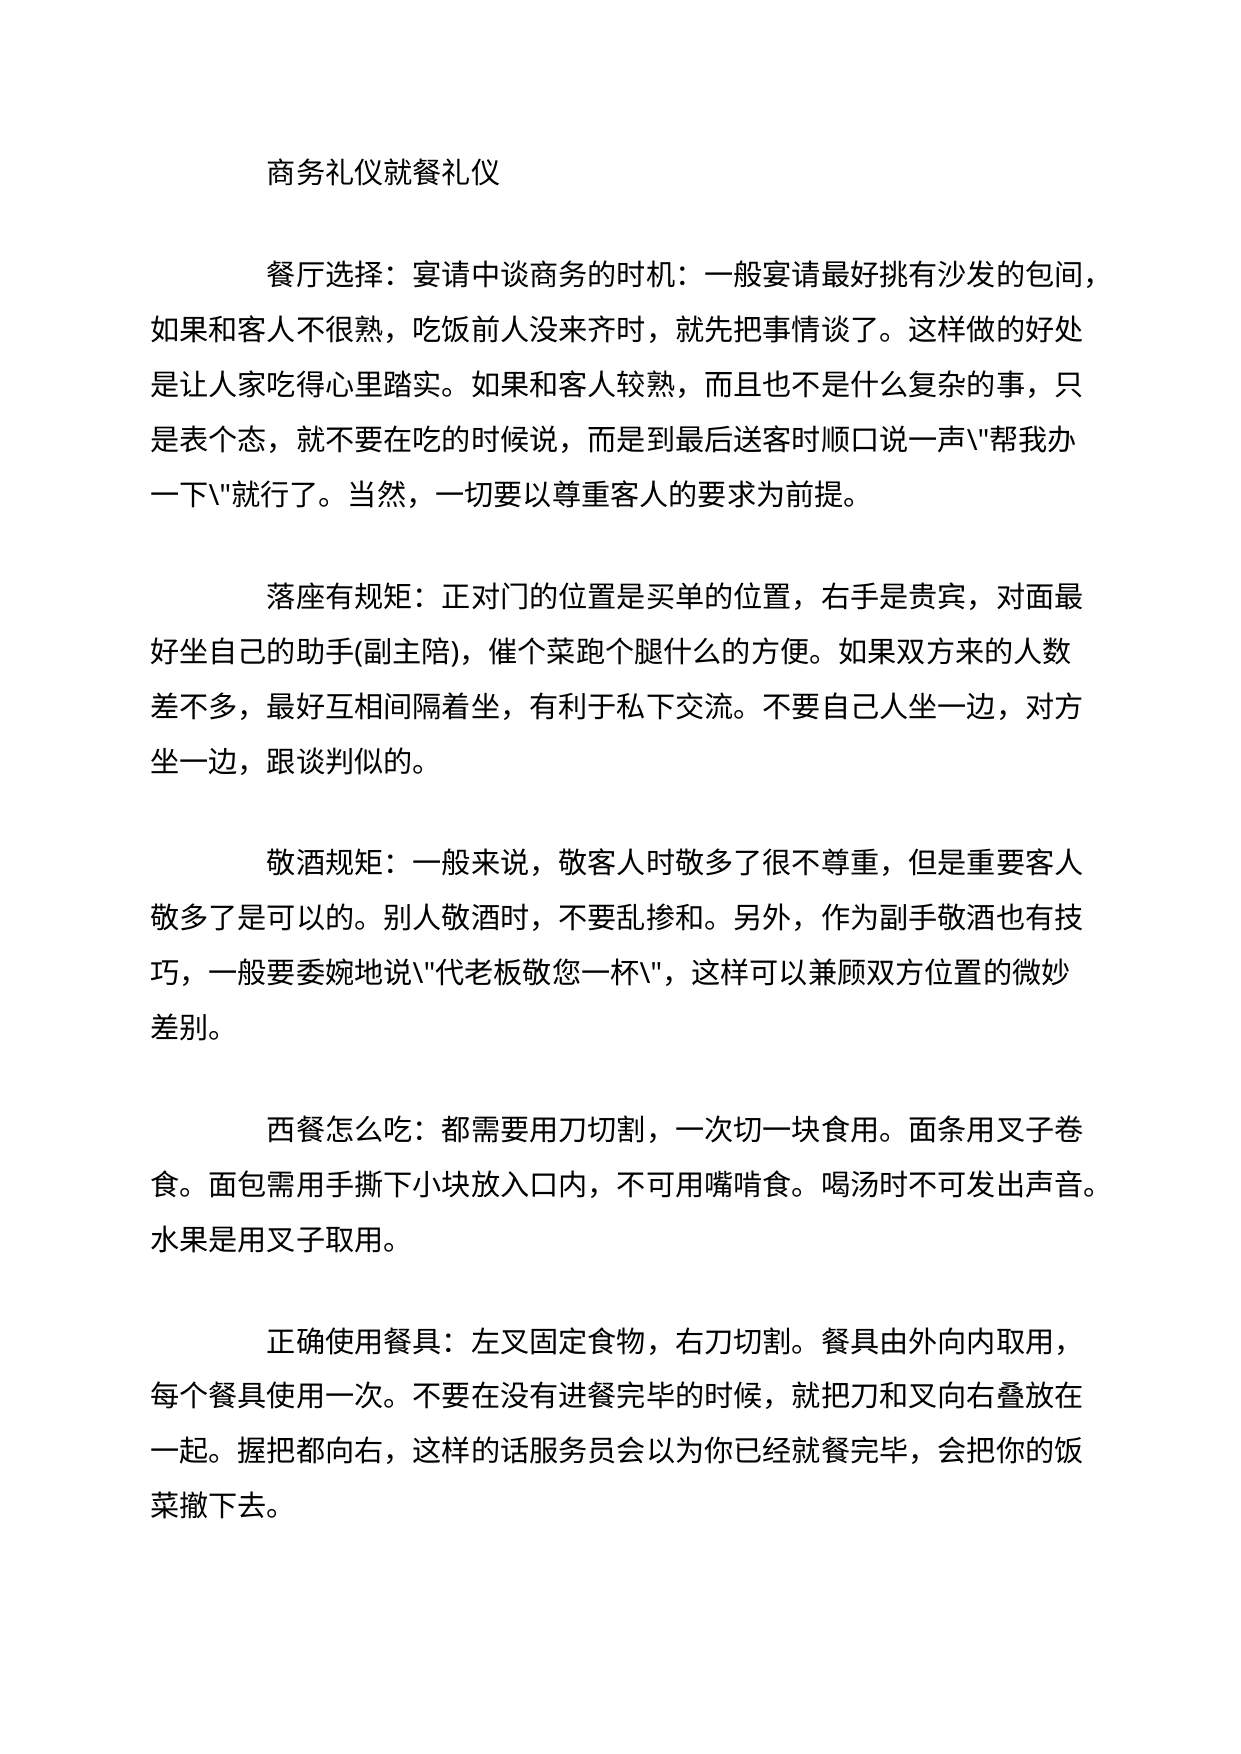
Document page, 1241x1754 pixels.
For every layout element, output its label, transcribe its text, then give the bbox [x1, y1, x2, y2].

text 餐厅选择：宴请中谈商务的时机：一般宴请最好挑有沙发的包间，如果和客人不很熟，吃饭前人没来齐时，就先把事情谈了。这样做的好处是让人家吃得心里踏实。如果和客人较熟，而且也不是什么复杂的事，只是表个态，就不要在吃的时候说，而是到最后送客时顺口说一声\"帮我办一下\"就行了。当然，一切要以尊重客人的要求为前提。 [150, 252, 1090, 514]
text 西餐怎么吃：都需要用刀切割，一次切一块食用。面条用叉子卷食。面包需用手撕下小块放入口内，不可用嘴啃食。喝汤时不可发出声音。水果是用叉子取用。 [150, 1107, 1090, 1259]
text 正确使用餐具：左叉固定食物，右刀切割。餐具由外向内取用，每个餐具使用一次。不要在没有进餐完毕的时候，就把刀和叉向右叠放在一起。握把都向右，这样的话服务员会以为你已经就餐完毕，会把你的饭菜撤下去。 [150, 1318, 1090, 1525]
text 商务礼仪就餐礼仪 [150, 150, 1090, 192]
text 敬酒规矩：一般来说，敬客人时敬多了很不尊重，但是重要客人敬多了是可以的。别人敬酒时，不要乱掺和。另外，作为副手敬酒也有技巧，一般要委婉地说\"代老板敬您一杯\"，这样可以兼顾双方位置的微妙差别。 [150, 840, 1090, 1047]
text 落座有规矩：正对门的位置是买单的位置，右手是贵宾，对面最好坐自己的助手(副主陪)，催个菜跑个腿什么的方便。如果双方来的人数差不多，最好互相间隔着坐，有利于私下交流。不要自己人坐一边，对方坐一边，跟谈判似的。 [150, 573, 1090, 781]
